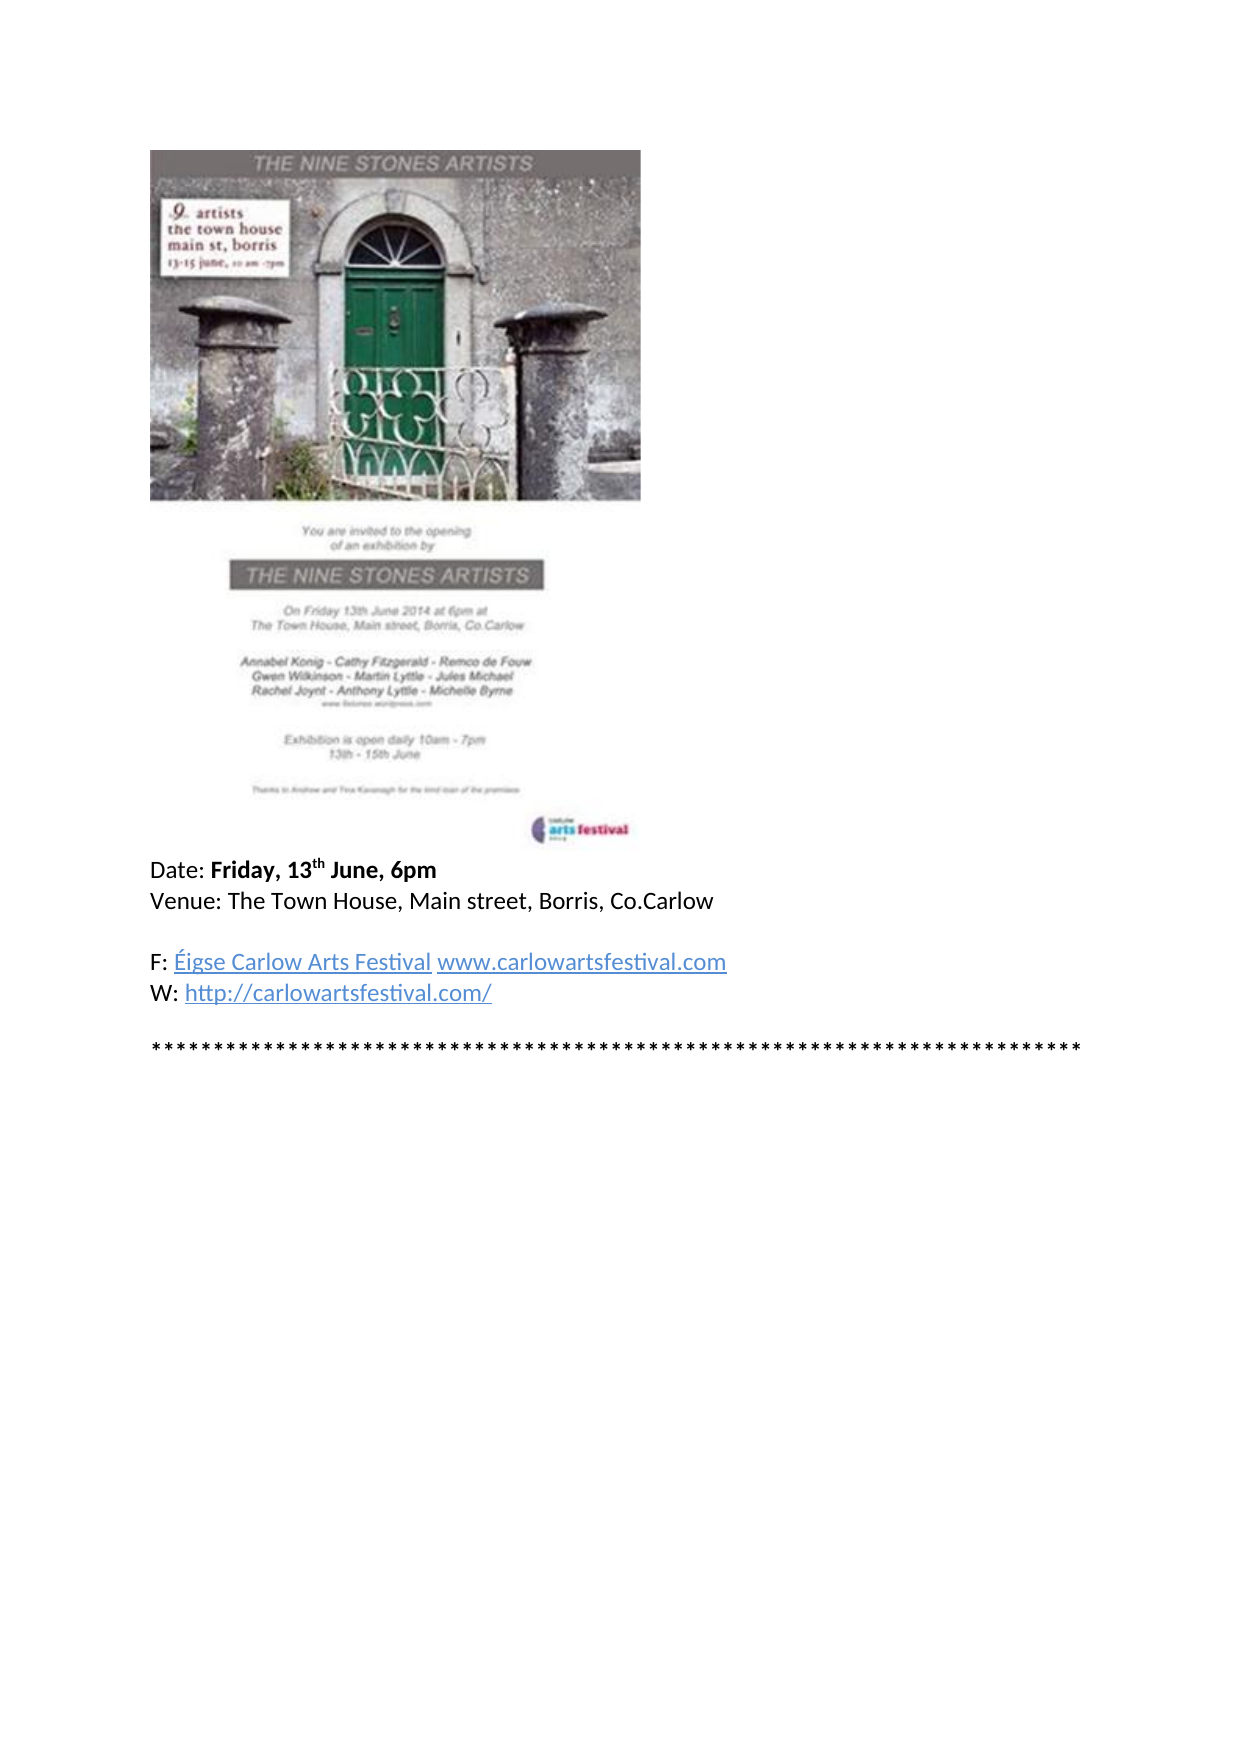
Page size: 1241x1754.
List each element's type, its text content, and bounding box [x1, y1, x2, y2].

text W: http://carlowartsfestival.com/ [150, 977, 1090, 1007]
text *************************************************************************** [150, 1036, 1090, 1067]
text Venue: The Town House, Main street, Borris, Co.Carlow [150, 885, 1090, 916]
text Date: Friday, 13th June, 6pm [150, 855, 1090, 885]
picture [150, 150, 641, 855]
text F: Éigse Carlow Arts Festival www.carlowartsfestival.com [150, 946, 1090, 977]
